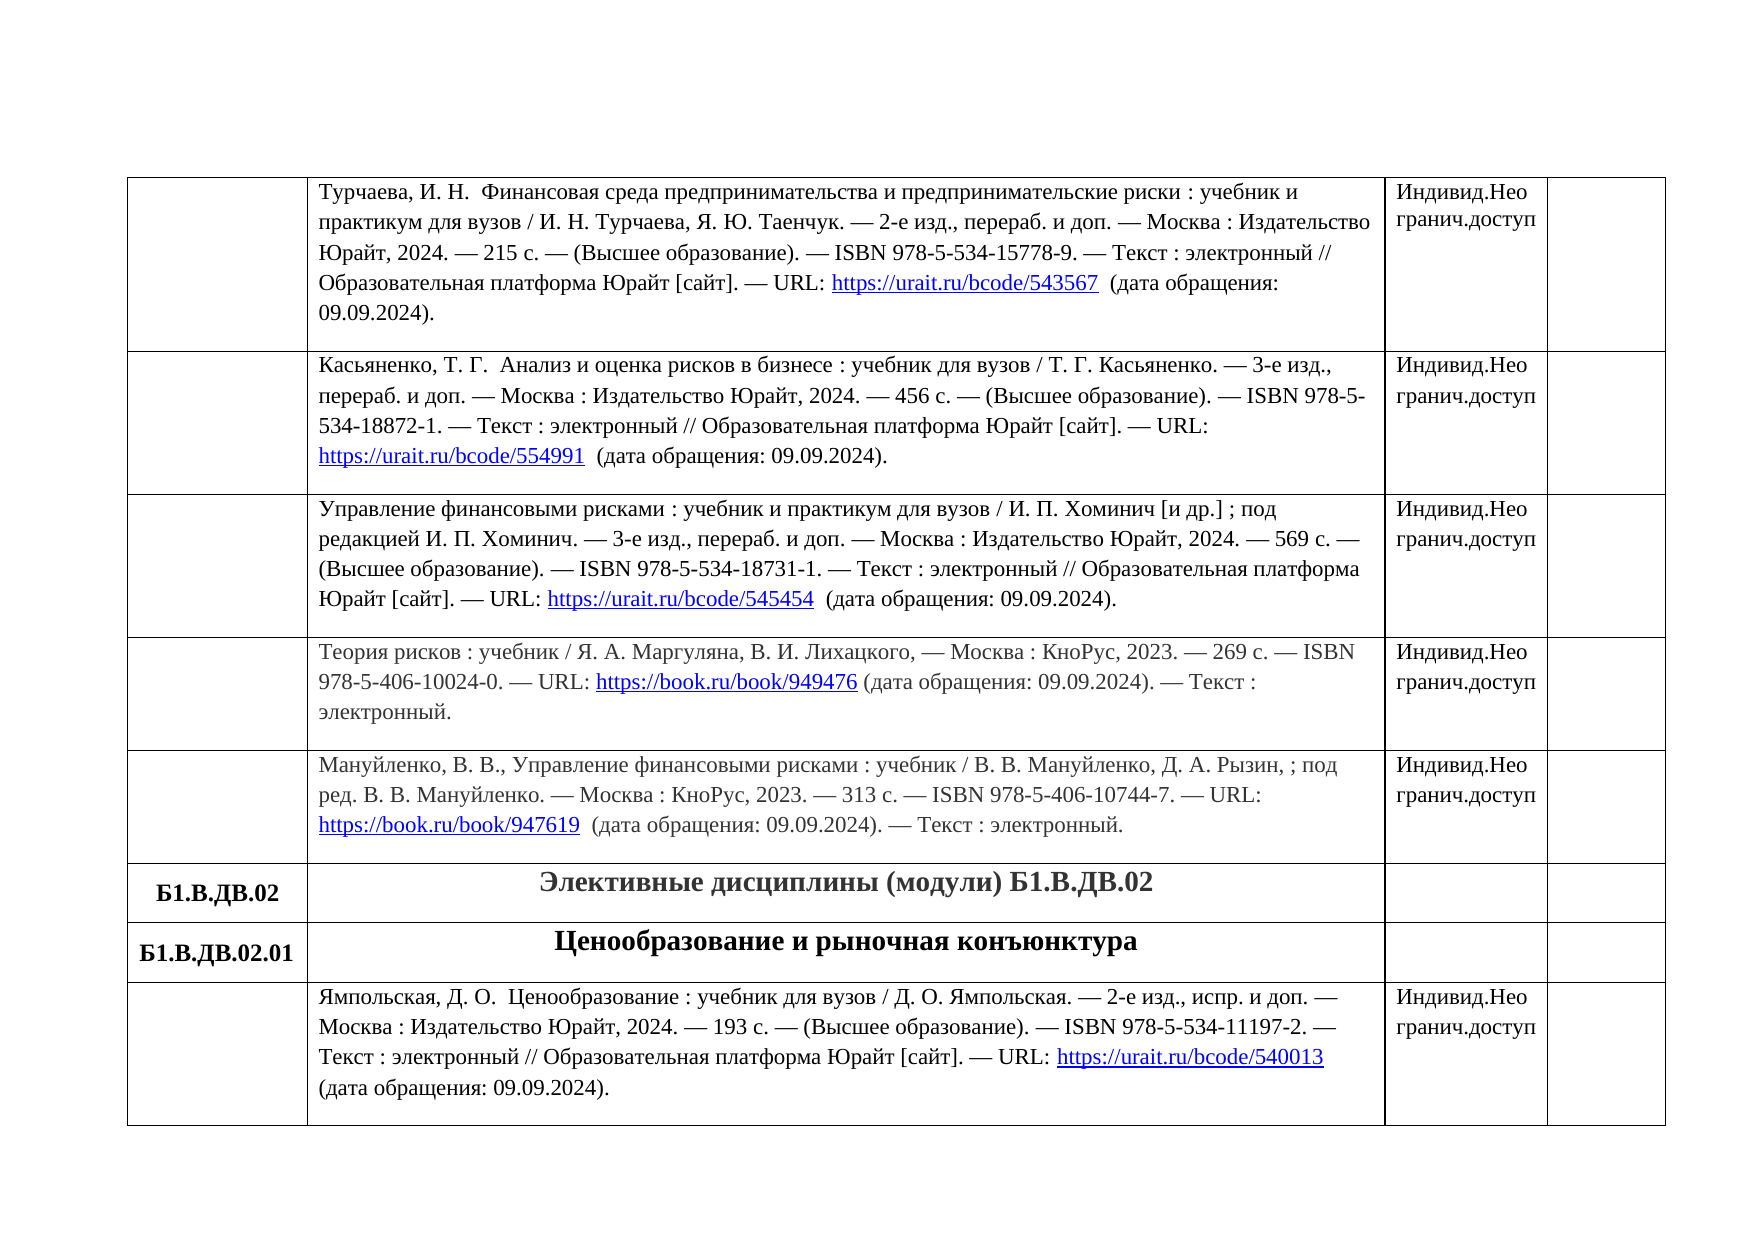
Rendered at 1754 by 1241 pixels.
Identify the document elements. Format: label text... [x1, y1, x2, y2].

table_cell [1386, 178, 1547, 351]
table_cell Ямпольская, Д. О. Ценообразование : учебник для вузов / Д. О. Ямпольская. — 2-е изд., испр. и доп. — Москва : Издательство Юрайт, 2024. — 193 с. — (Высшее образование). — ISBN 978-5-534-11197-2. — Текст : электронный // Образовательная платформа Юрайт [сайт]. — URL: https://urait.ru/bcode/540013 (дата обращения: 09.09.2024). [308, 983, 1384, 1125]
table_cell Б1.В.ДВ.02.01 [128, 923, 307, 982]
table_cell [1548, 751, 1665, 863]
table_cell [128, 352, 307, 494]
table_cell [128, 983, 307, 1125]
table_cell Турчаева, И. Н. Финансовая среда предпринимательства и предпринимательские риски : учебник и практикум для вузов / И. Н. Турчаева, Я. Ю. Таенчук. — 2-е изд., перераб. и доп. — Москва : Издательство Юрайт, 2024. — 215 с. — (Высшее образование). — ISBN 978-5-534-15778-9. — Текст : электронный // Образовательная платформа Юрайт [сайт]. — URL: https://urait.ru/bcode/543567 (дата обращения: 09.09.2024). [308, 178, 1384, 351]
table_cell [1386, 983, 1547, 1125]
table_cell [1548, 495, 1665, 637]
table_cell [1548, 178, 1665, 351]
table_cell [1548, 352, 1665, 494]
table_cell [1548, 864, 1665, 922]
table_cell Индивид.Неогранич.доступ [1386, 495, 1547, 637]
table_cell [128, 495, 307, 637]
table_cell [1548, 923, 1665, 982]
table_cell [1386, 923, 1547, 982]
table_cell [1548, 983, 1665, 1125]
table_cell Теория рисков : учебник / Я. А. Маргуляна, В. И. Лихацкого, — Москва : КноРус, 2023. — 269 с. — ISBN 978-5-406-10024-0. — URL: https://book.ru/book/949476 (дата обращения: 09.09.2024). — Текст : электронный. [308, 638, 1384, 750]
table_cell Ценообразование и рыночная конъюнктура [308, 923, 1384, 982]
table_cell Индивид.Неогранич.доступ [1386, 751, 1547, 863]
table_cell [128, 751, 307, 863]
table_cell [1548, 638, 1665, 750]
table_cell [1386, 864, 1547, 922]
table_cell [128, 178, 307, 351]
table_cell Индивид.Неогранич.доступ [1386, 352, 1547, 494]
table_cell Мануйленко, В. В., Управление финансовыми рисками : учебник / В. В. Мануйленко, Д. А. Рызин, ; под ред. В. В. Мануйленко. — Москва : КноРус, 2023. — 313 с. — ISBN 978-5-406-10744-7. — URL: https://book.ru/book/947619 (дата обращения: 09.09.2024). — Текст : электронный. [308, 751, 1384, 863]
table_cell Индивид.Неогранич.доступ [1386, 638, 1547, 750]
table_cell Б1.В.ДВ.02 [128, 864, 307, 922]
table_cell [128, 638, 307, 750]
table_cell Управление финансовыми рисками : учебник и практикум для вузов / И. П. Хоминич [и др.] ; под редакцией И. П. Хоминич. — 3-е изд., перераб. и доп. — Москва : Издательство Юрайт, 2024. — 569 с. — (Высшее образование). — ISBN 978-5-534-18731-1. — Текст : электронный // Образовательная платформа Юрайт [сайт]. — URL: https://urait.ru/bcode/545454 (дата обращения: 09.09.2024). [308, 495, 1384, 637]
table_cell Элективные дисциплины (модули) Б1.В.ДВ.02 [308, 864, 1384, 922]
table_cell Касьяненко, Т. Г. Анализ и оценка рисков в бизнесе : учебник для вузов / Т. Г. Касьяненко. — 3-е изд., перераб. и доп. — Москва : Издательство Юрайт, 2024. — 456 с. — (Высшее образование). — ISBN 978-5-534-18872-1. — Текст : электронный // Образовательная платформа Юрайт [сайт]. — URL: https://urait.ru/bcode/554991 (дата обращения: 09.09.2024). [308, 352, 1384, 494]
